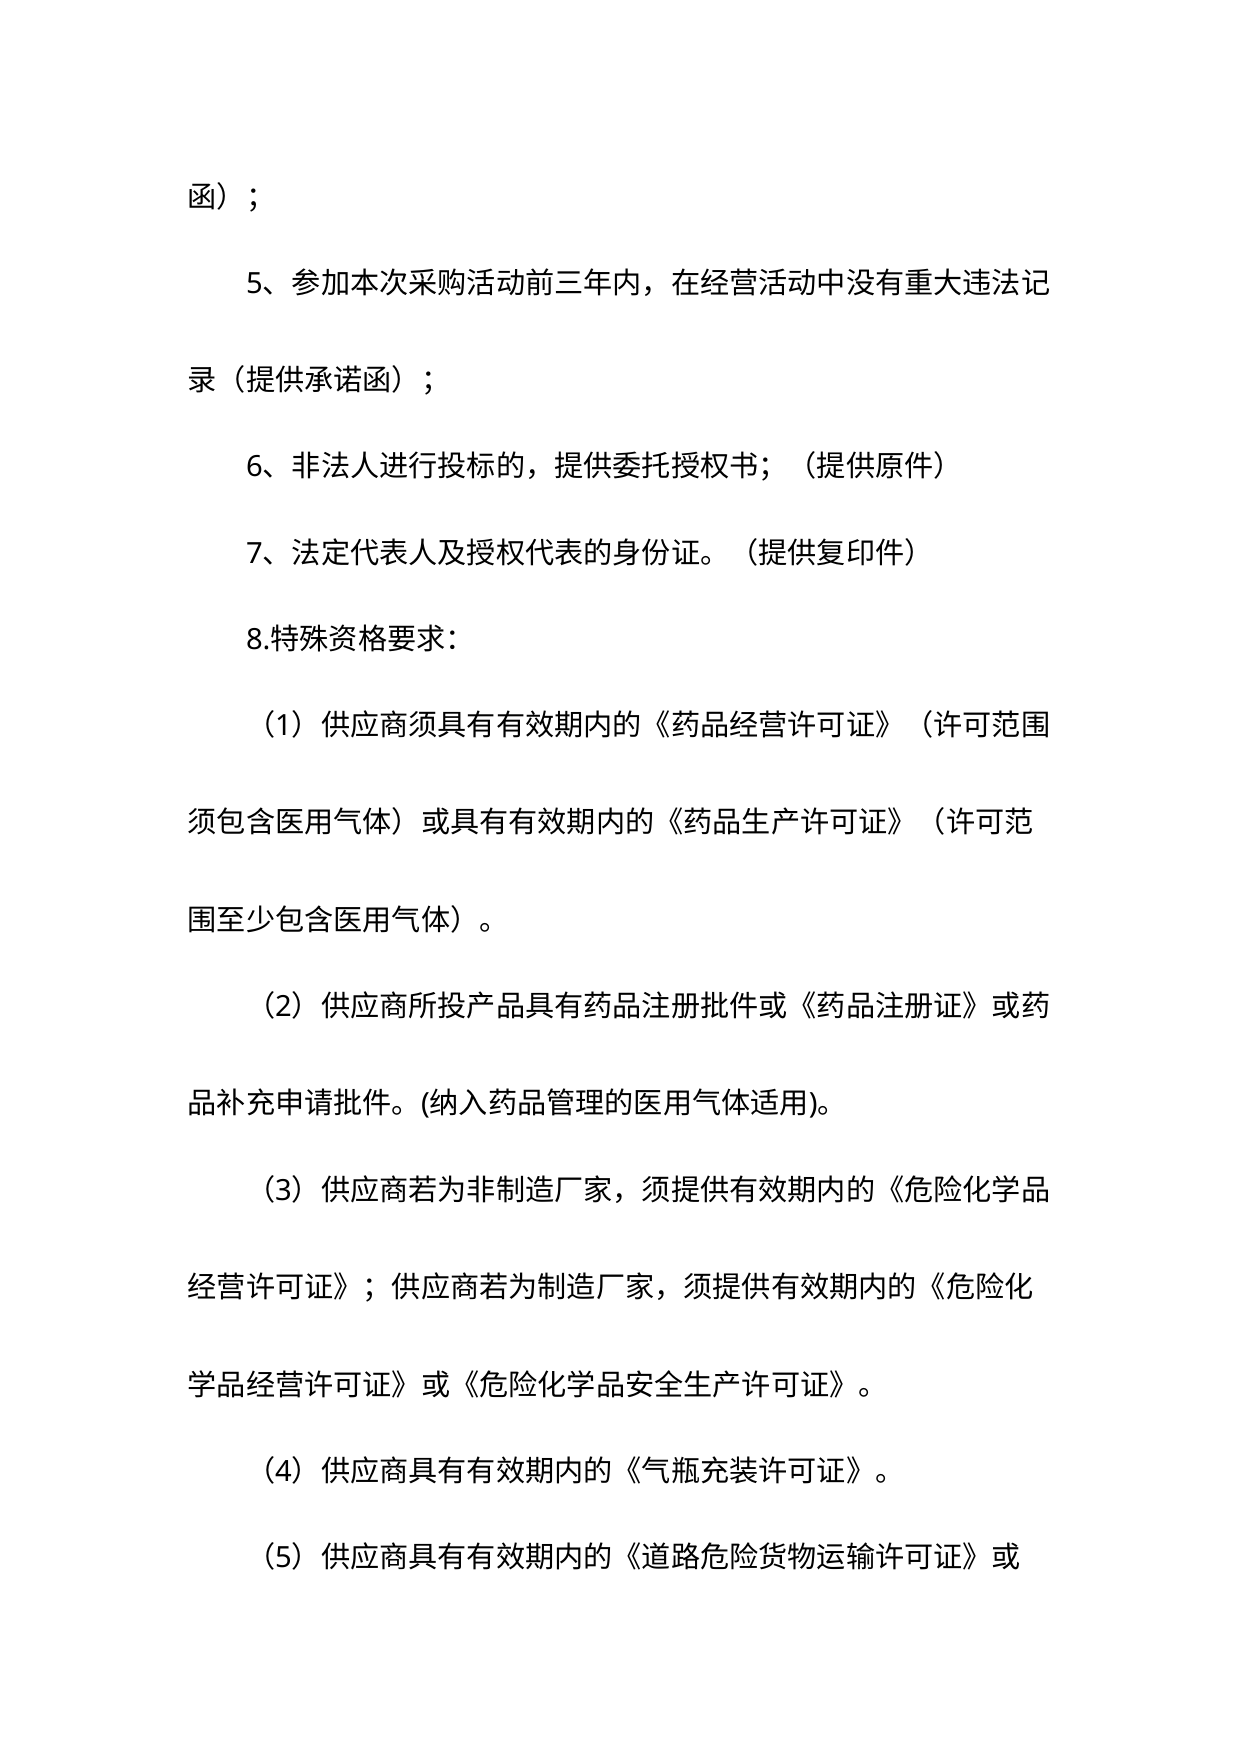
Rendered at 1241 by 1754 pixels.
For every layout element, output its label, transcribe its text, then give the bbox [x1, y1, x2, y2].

text （2）供应商所投产品具有药品注册批件或《药品注册证》或药品补充申请批件。(纳入药品管理的医用气体适用)。 [187, 971, 1053, 1134]
text （4）供应商具有有效期内的《气瓶充装许可证》。 [187, 1436, 1053, 1501]
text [187, 1522, 1053, 1587]
text 5、参加本次采购活动前三年内，在经营活动中没有重大违法记录（提供承诺函）； [187, 248, 1053, 411]
text （1）供应商须具有有效期内的《药品经营许可证》（许可范围须包含医用气体）或具有有效期内的《药品生产许可证》（许可范围至少包含医用气体）。 [187, 690, 1053, 950]
text 7、法定代表人及授权代表的身份证。（提供复印件） [187, 518, 1053, 583]
text 6、非法人进行投标的，提供委托授权书；（提供原件） [187, 432, 1053, 497]
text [187, 162, 1053, 227]
text 8.特殊资格要求： [187, 604, 1053, 669]
text （3）供应商若为非制造厂家，须提供有效期内的《危险化学品经营许可证》；供应商若为制造厂家，须提供有效期内的《危险化学品经营许可证》或《危险化学品安全生产许可证》。 [187, 1155, 1053, 1415]
